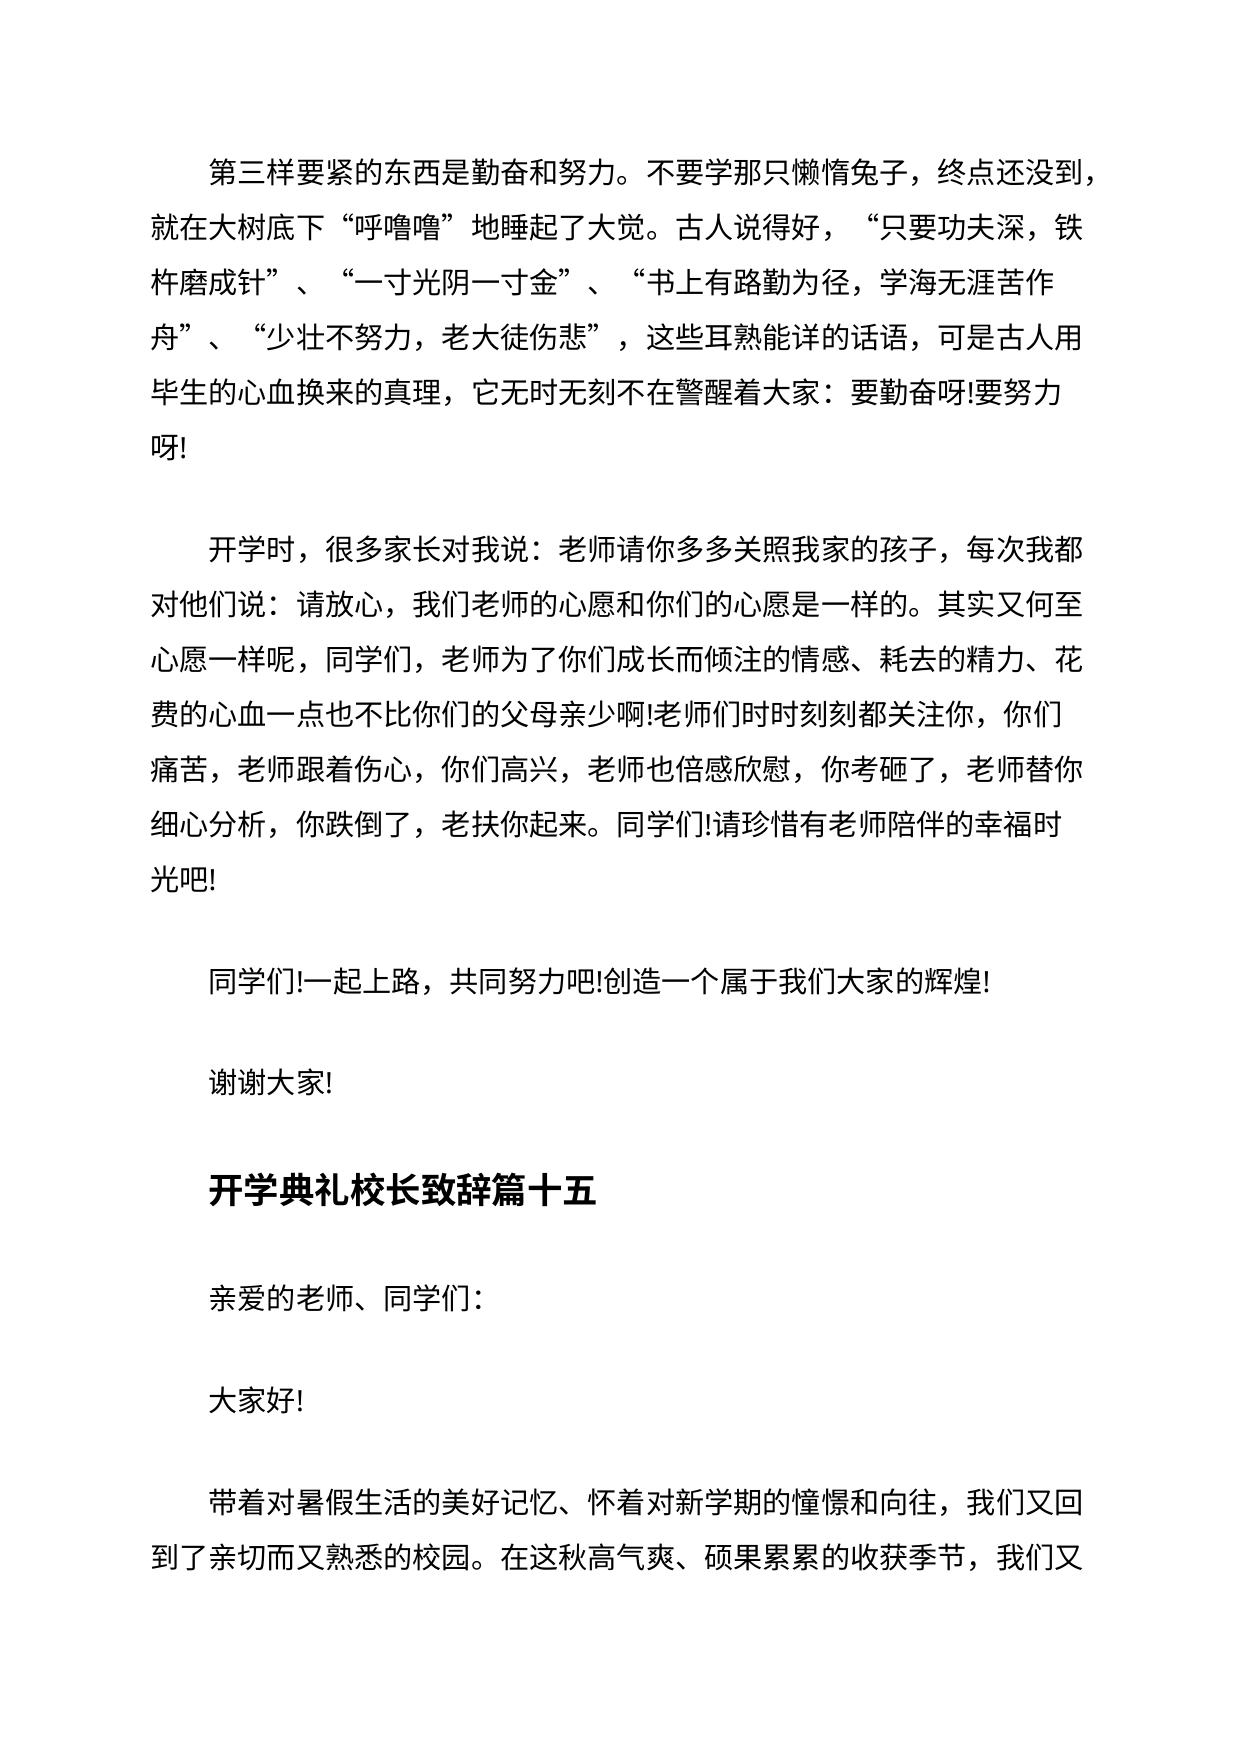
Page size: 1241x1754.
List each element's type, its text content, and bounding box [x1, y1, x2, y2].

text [150, 1479, 1090, 1576]
text 谢谢大家! [150, 1060, 1090, 1102]
text 大家好! [150, 1377, 1090, 1420]
text 亲爱的老师、同学们： [150, 1276, 1090, 1318]
text 开学时，很多家长对我说：老师请你多多关照我家的孩子，每次我都对他们说：请放心，我们老师的心愿和你们的心愿是一样的。其实又何至心愿一样呢，同学们，老师为了你们成长而倾注的情感、耗去的精力、花费的心血一点也不比你们的父母亲少啊!老师们时时刻刻都关注你，你们痛苦，老师跟着伤心，你们高兴，老师也倍感欣慰，你考砸了，老师替你细心分析，你跌倒了，老扶你起来。同学们!请珍惜有老师陪伴的幸福时光吧! [150, 527, 1090, 898]
text 第三样要紧的东西是勤奋和努力。不要学那只懒惰兔子，终点还没到，就在大树底下“呼噜噜”地睡起了大觉。古人说得好，“只要功夫深，铁杵磨成针”、“一寸光阴一寸金”、“书上有路勤为径，学海无涯苦作舟”、“少壮不努力，老大徒伤悲”，这些耳熟能详的话语，可是古人用毕生的心血换来的真理，它无时无刻不在警醒着大家：要勤奋呀!要努力呀! [150, 150, 1090, 467]
text 同学们!一起上路，共同努力吧!创造一个属于我们大家的辉煌! [150, 958, 1090, 1001]
text 开学典礼校长致辞篇十五 [150, 1162, 1090, 1213]
